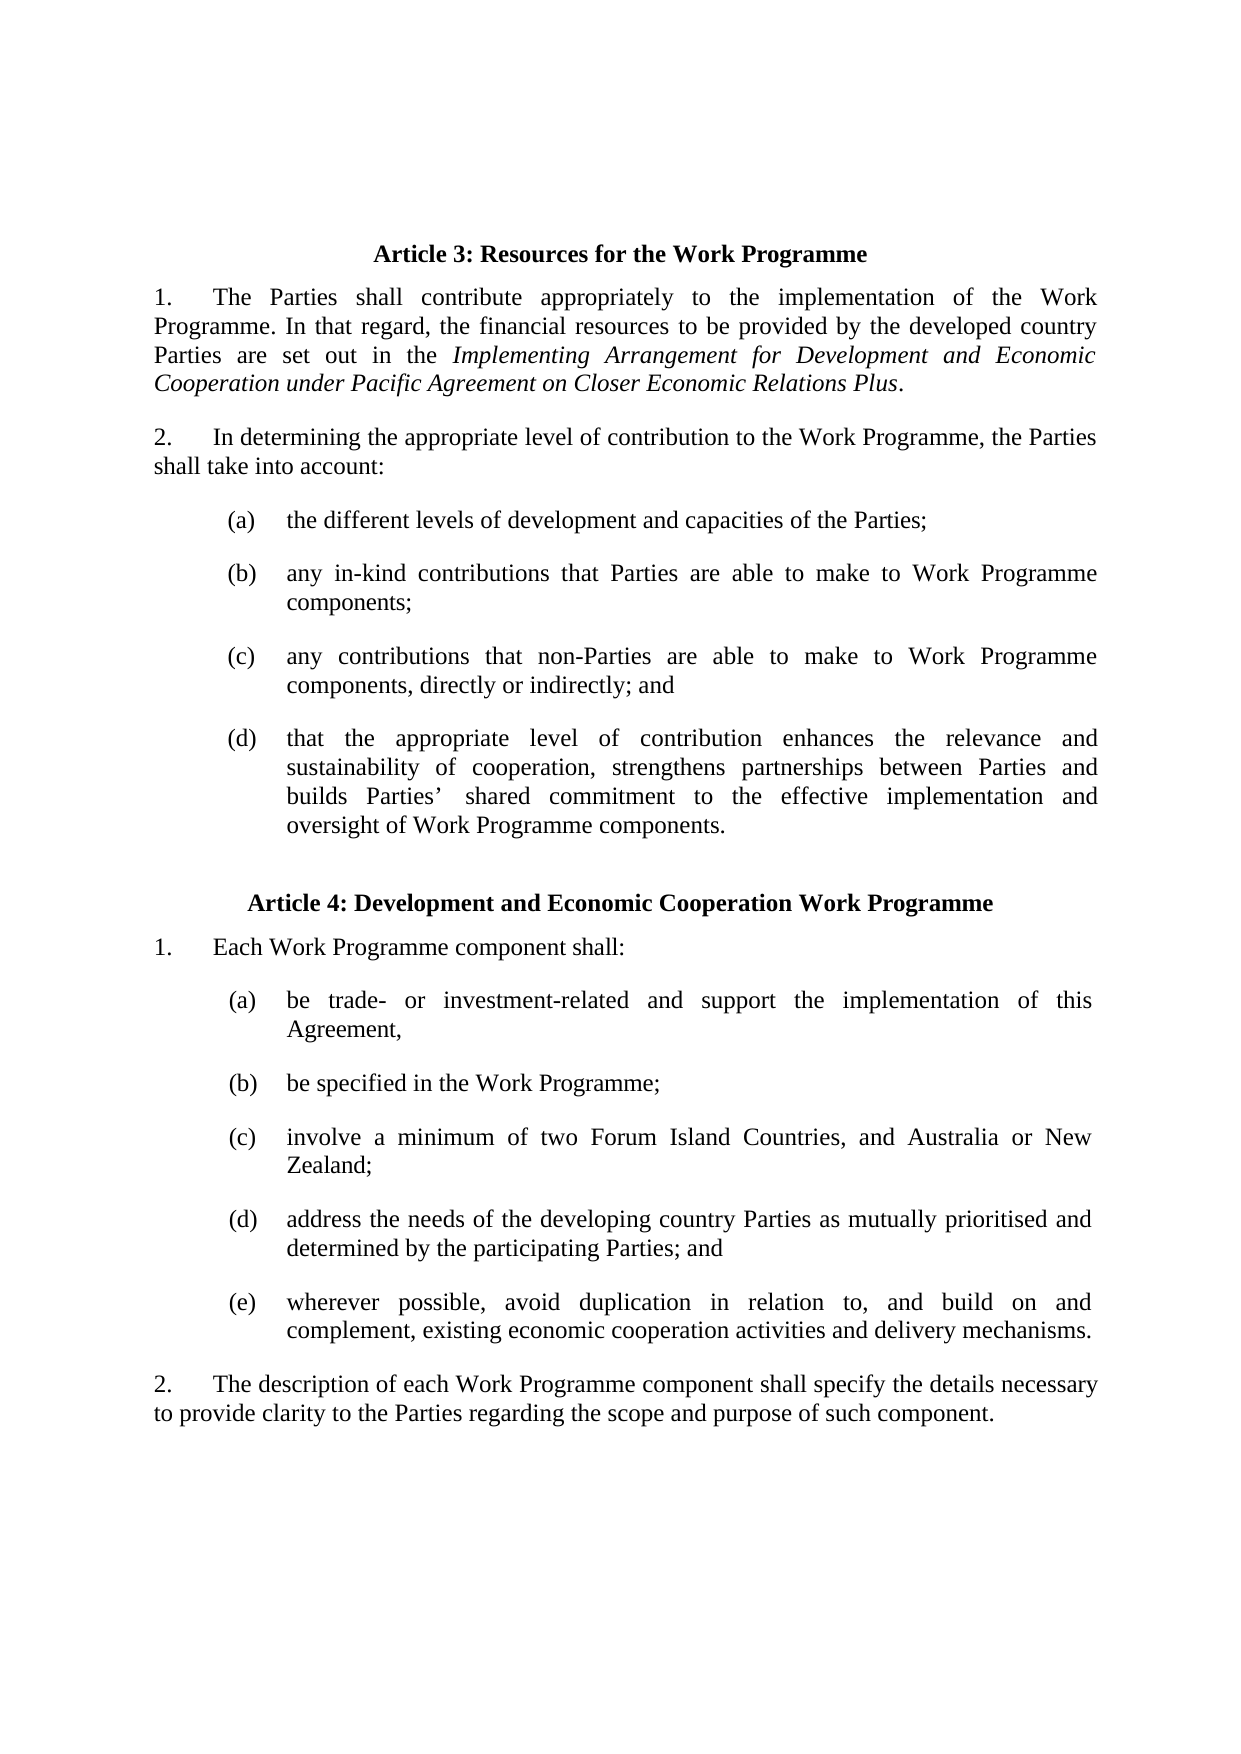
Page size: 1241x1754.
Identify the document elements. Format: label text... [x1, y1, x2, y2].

list address the needs of the developing country Parties as mutually prioritised and determined by the participating Parties; and [228, 1204, 1093, 1262]
list In determining the appropriate level of contribution to the Work Programme, the Parties shall take into account: [153, 422, 1098, 480]
list be specified in the Work Programme; [228, 1068, 1093, 1097]
list be trade- or investment-related and support the implementation of this Agreement, [228, 986, 1093, 1043]
subtitle Article 3: Resources for the Work Programme [153, 239, 1087, 268]
list that the appropriate level of contribution enhances the relevance and sustainability of cooperation, strengthens partnerships between Parties and builds Parties’ shared commitment to the effective implementation and oversight of Work Programme components. [227, 723, 1098, 838]
list involve a minimum of two Forum Island Countries, and Australia or New Zealand; [228, 1122, 1093, 1179]
subtitle Article 4: Development and Economic Cooperation Work Programme [153, 888, 1087, 917]
list Each Work Programme component shall: [153, 932, 1087, 961]
list wherever possible, avoid duplication in relation to, and build on and complement, existing economic cooperation activities and delivery mechanisms. [228, 1287, 1093, 1344]
list any in-kind contributions that Parties are able to make to Work Programme components; [227, 558, 1098, 616]
list the different levels of development and capacities of the Parties; [227, 505, 1098, 533]
list The description of each Work Programme component shall specify the details necessary to provide clarity to the Parties regarding the scope and purpose of such component. [153, 1369, 1098, 1427]
list The Parties shall contribute appropriately to the implementation of the Work Programme. In that regard, the financial resources to be provided by the developed country Parties are set out in the Implementing Arrangement for Development and Economic Cooperation under Pacific Agreement on Closer Economic Relations Plus. [153, 282, 1098, 397]
list any contributions that non-Parties are able to make to Work Programme components, directly or indirectly; and [227, 641, 1098, 698]
